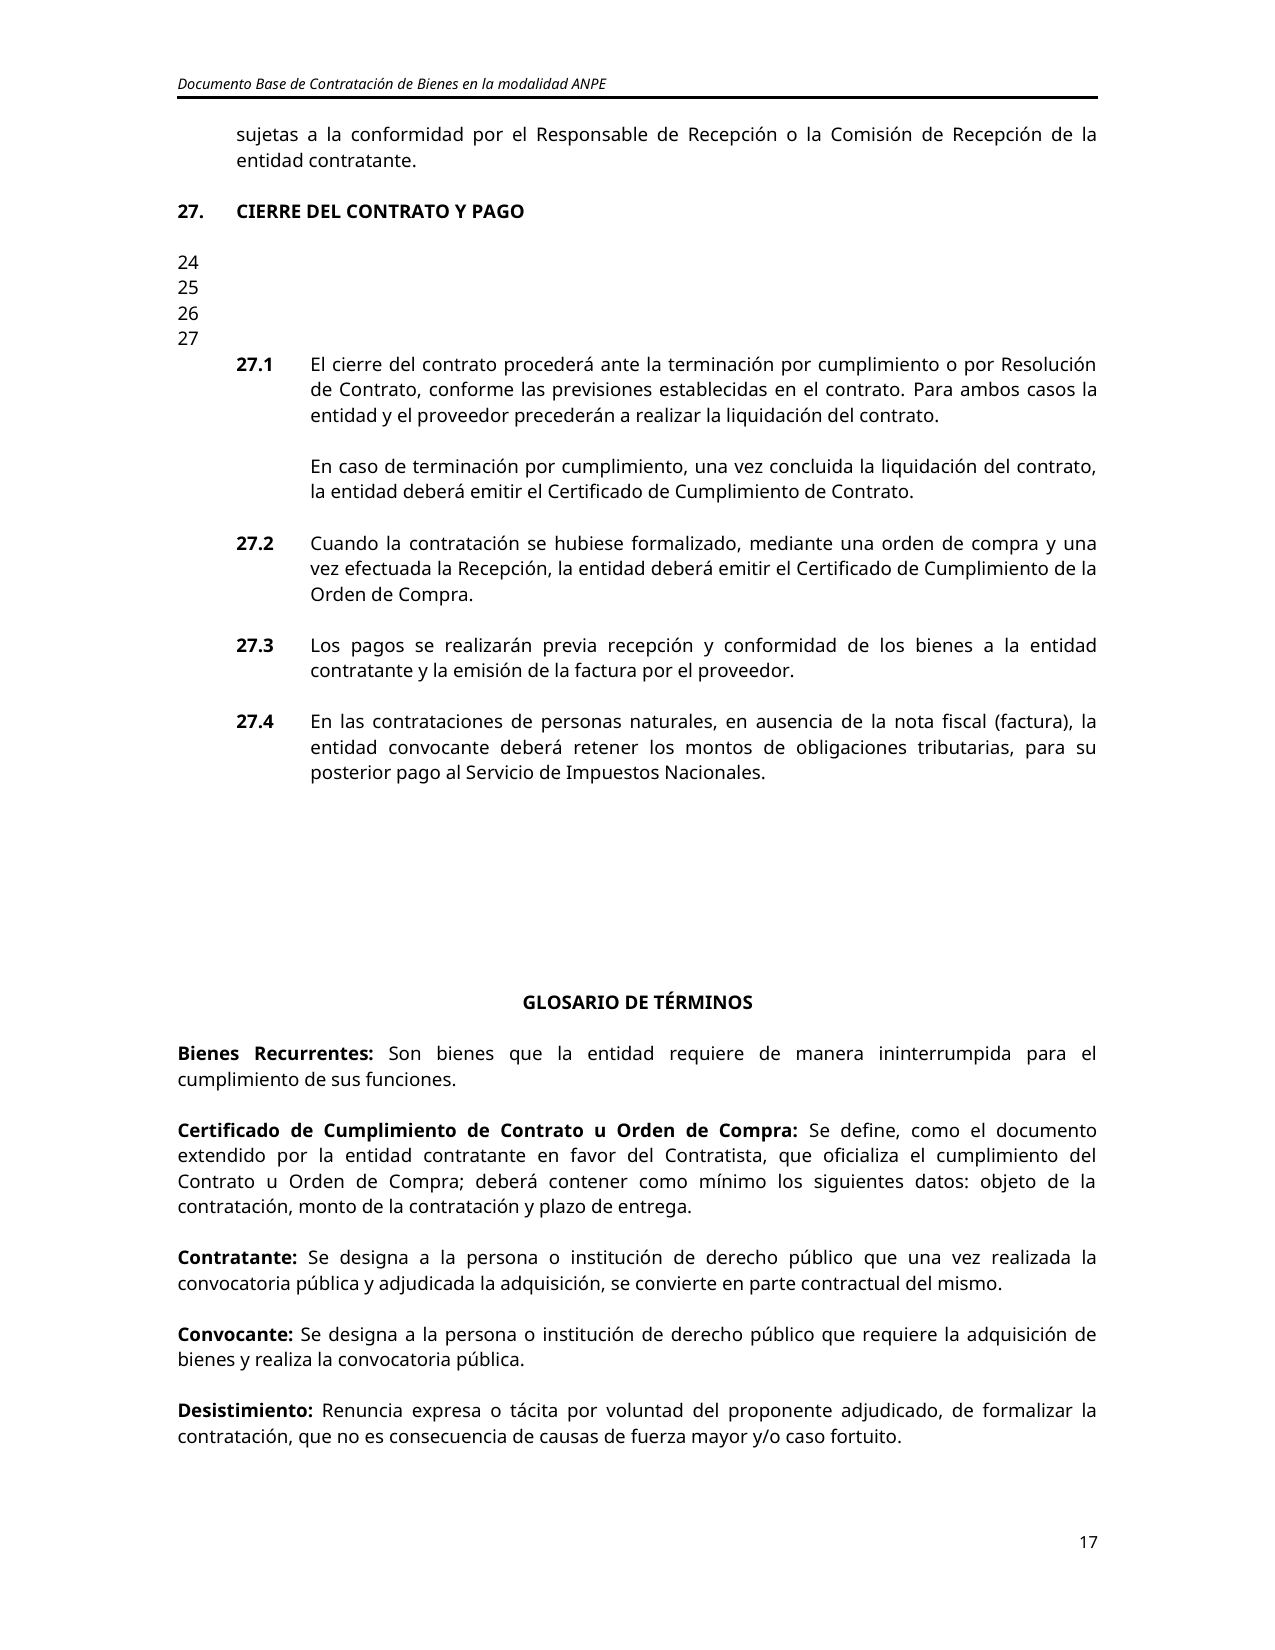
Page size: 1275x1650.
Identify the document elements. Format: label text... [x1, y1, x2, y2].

list El cierre del contrato procederá ante la terminación por cumplimiento o por Resolución de Contrato, conforme las previsiones establecidas en el contrato. Para ambos casos la entidad y el proveedor precederán a realizar la liquidación del contrato. [236, 351, 1098, 428]
list Cuando la contratación se hubiese formalizado, mediante una orden de compra y una vez efectuada la Recepción, la entidad deberá emitir el Certificado de Cumplimiento de la Orden de Compra. [236, 530, 1098, 606]
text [177, 122, 1098, 173]
list Los pagos se realizarán previa recepción y conformidad de los bienes a la entidad contratante y la emisión de la factura por el proveedor. [236, 632, 1098, 683]
text Certificado de Cumplimiento de Contrato u Orden de Compra: Se define, como el documento extendido por la entidad contratante en favor del Contratista, que oficializa el cumplimiento del Contrato u Orden de Compra; deberá contener como mínimo los siguientes datos: objeto de la contratación, monto de la contratación y plazo de entrega. [177, 1117, 1098, 1219]
list En las contrataciones de personas naturales, en ausencia de la nota fiscal (factura), la entidad convocante deberá retener los montos de obligaciones tributarias, para su posterior pago al Servicio de Impuestos Nacionales. [236, 708, 1098, 785]
text Desistimiento: Renuncia expresa o tácita por voluntad del proponente adjudicado, de formalizar la contratación, que no es consecuencia de causas de fuerza mayor y/o caso fortuito. [177, 1398, 1098, 1449]
subtitle CIERRE DEL CONTRATO Y PAGO [177, 198, 1098, 224]
text En caso de terminación por cumplimiento, una vez concluida la liquidación del contrato, la entidad deberá emitir el Certificado de Cumplimiento de Contrato. [310, 453, 1098, 504]
text Convocante: Se designa a la persona o institución de derecho público que requiere la adquisición de bienes y realiza la convocatoria pública. [177, 1321, 1098, 1372]
text Contratante: Se designa a la persona o institución de derecho público que una vez realizada la convocatoria pública y adjudicada la adquisición, se convierte en parte contractual del mismo. [177, 1244, 1098, 1296]
text Bienes Recurrentes: Son bienes que la entidad requiere de manera ininterrumpida para el cumplimiento de sus funciones. [177, 1040, 1098, 1091]
text GLOSARIO DE TÉRMINOS [177, 989, 1098, 1015]
